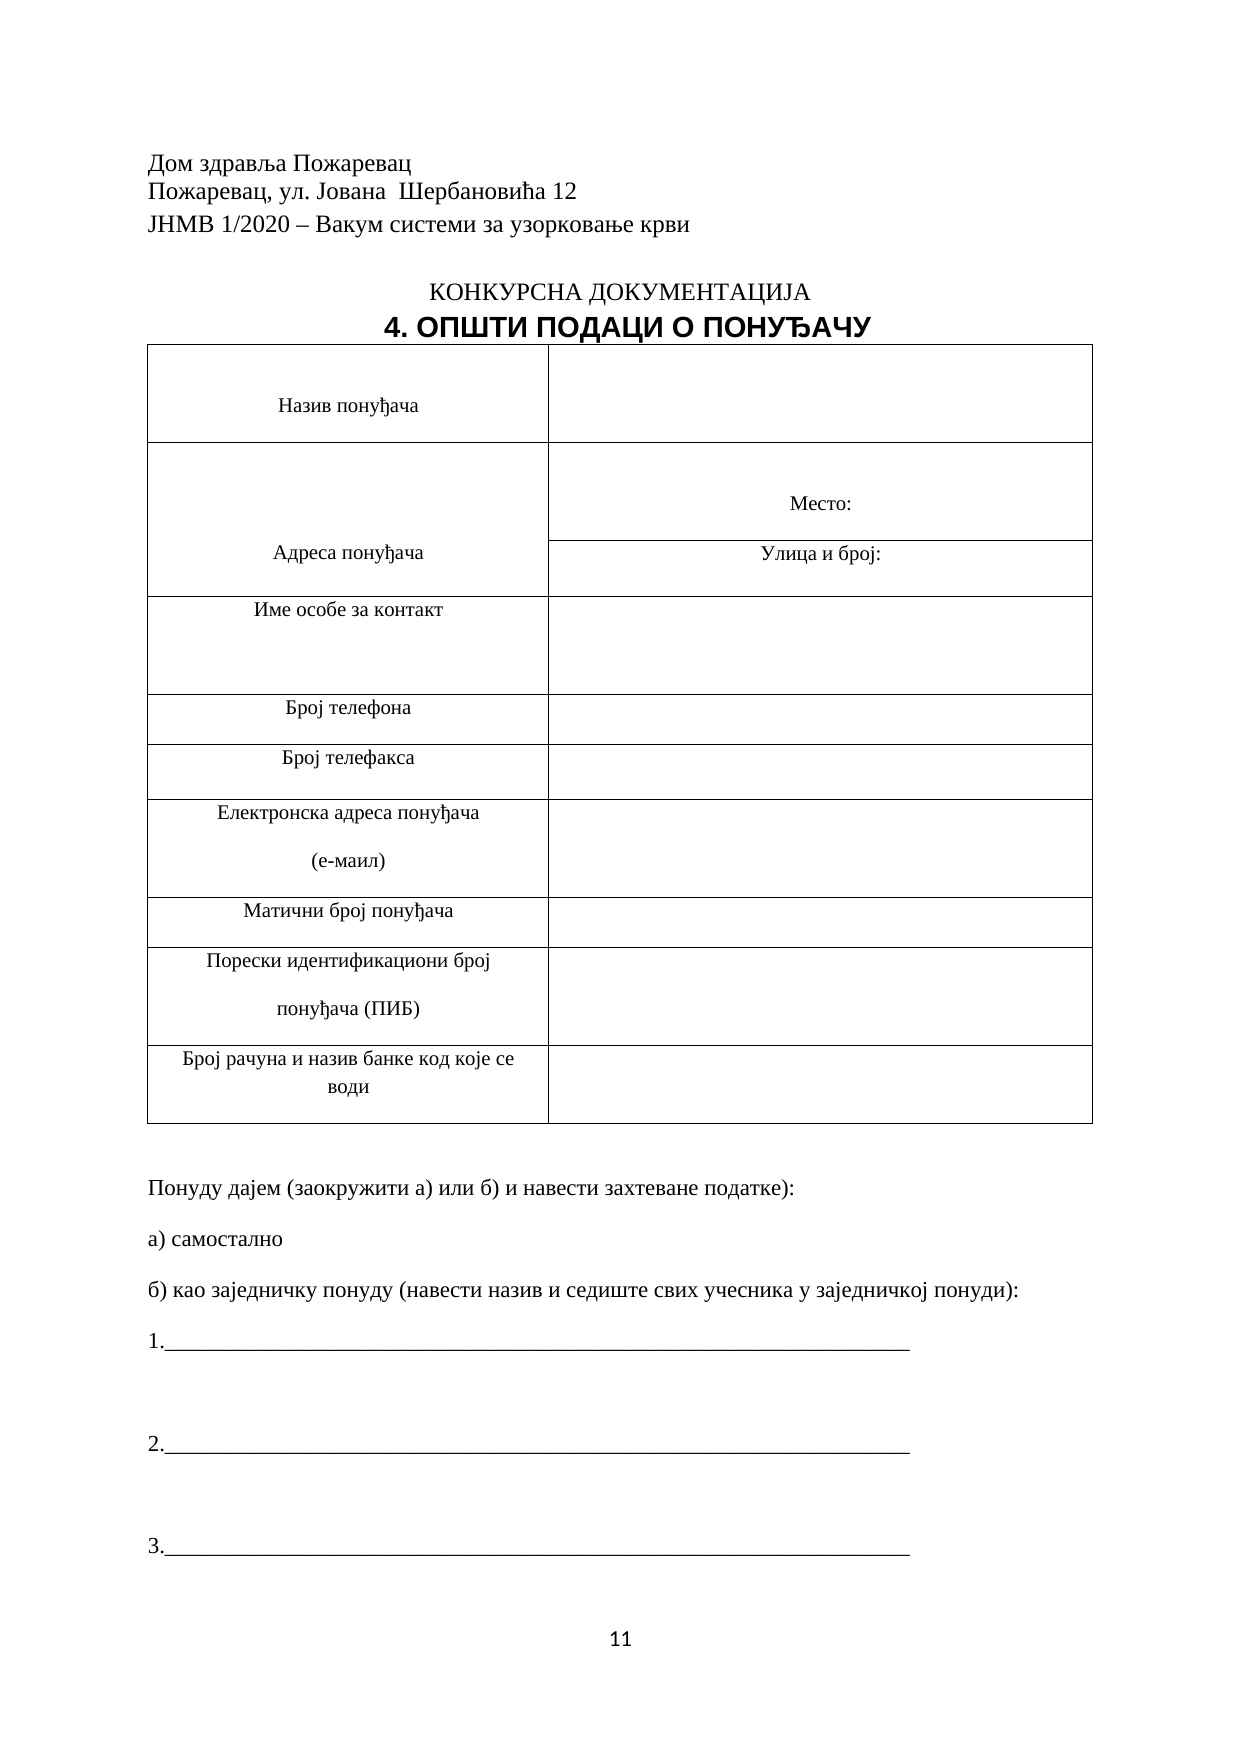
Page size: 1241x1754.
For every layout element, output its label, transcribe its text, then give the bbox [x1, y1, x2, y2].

text 3._________________________________________________________________ [148, 1532, 1092, 1558]
table_cell Име особе за контакт [148, 597, 548, 694]
table_cell [549, 745, 1092, 799]
table_cell [549, 898, 1092, 947]
table_cell Број телефона [148, 695, 548, 744]
table_header [549, 345, 1092, 442]
table_cell [549, 800, 1092, 897]
table_cell [549, 695, 1092, 744]
table_cell Место: [549, 443, 1092, 540]
text Понуду дајем (заокружити а) или б) и навести захтеване податке): [148, 1174, 1092, 1201]
text 1._________________________________________________________________ [148, 1328, 1092, 1354]
table_cell [549, 597, 1092, 694]
text а) самостално [148, 1226, 1092, 1252]
text КОНКУРСНА ДОКУМЕНТАЦИЈА [148, 277, 1092, 306]
table_cell Матични број понуђача [148, 898, 548, 947]
table_cell Електронска адреса понуђача (е-маил) [148, 800, 548, 897]
table_cell Адреса понуђача [148, 443, 548, 596]
subtitle 4. ОПШТИ ПОДАЦИ О ПОНУЂАЧУ [162, 310, 1092, 343]
table_cell Број рачуна и назив банке код које се води [148, 1046, 548, 1122]
table_cell Број телефакса [148, 745, 548, 799]
table_cell Улица и број: [549, 541, 1092, 596]
text б) као заједничку понуду (навести назив и седиште свих учесника у заједничкој понуди): [148, 1277, 1092, 1303]
table_header Назив понуђача [148, 345, 548, 442]
table_cell [549, 1046, 1092, 1122]
text ЈНМВ 1/2020 – Вакум системи за узорковање крви [148, 209, 1092, 238]
table_cell Порески идентификациони број понуђача (ПИБ) [148, 948, 548, 1045]
table_cell [549, 948, 1092, 1045]
text Дом здравља Пожаревац [148, 148, 1092, 176]
text 2._________________________________________________________________ [148, 1430, 1092, 1456]
text Пожаревац, ул. Јована Шербановића 12 [148, 176, 1092, 205]
